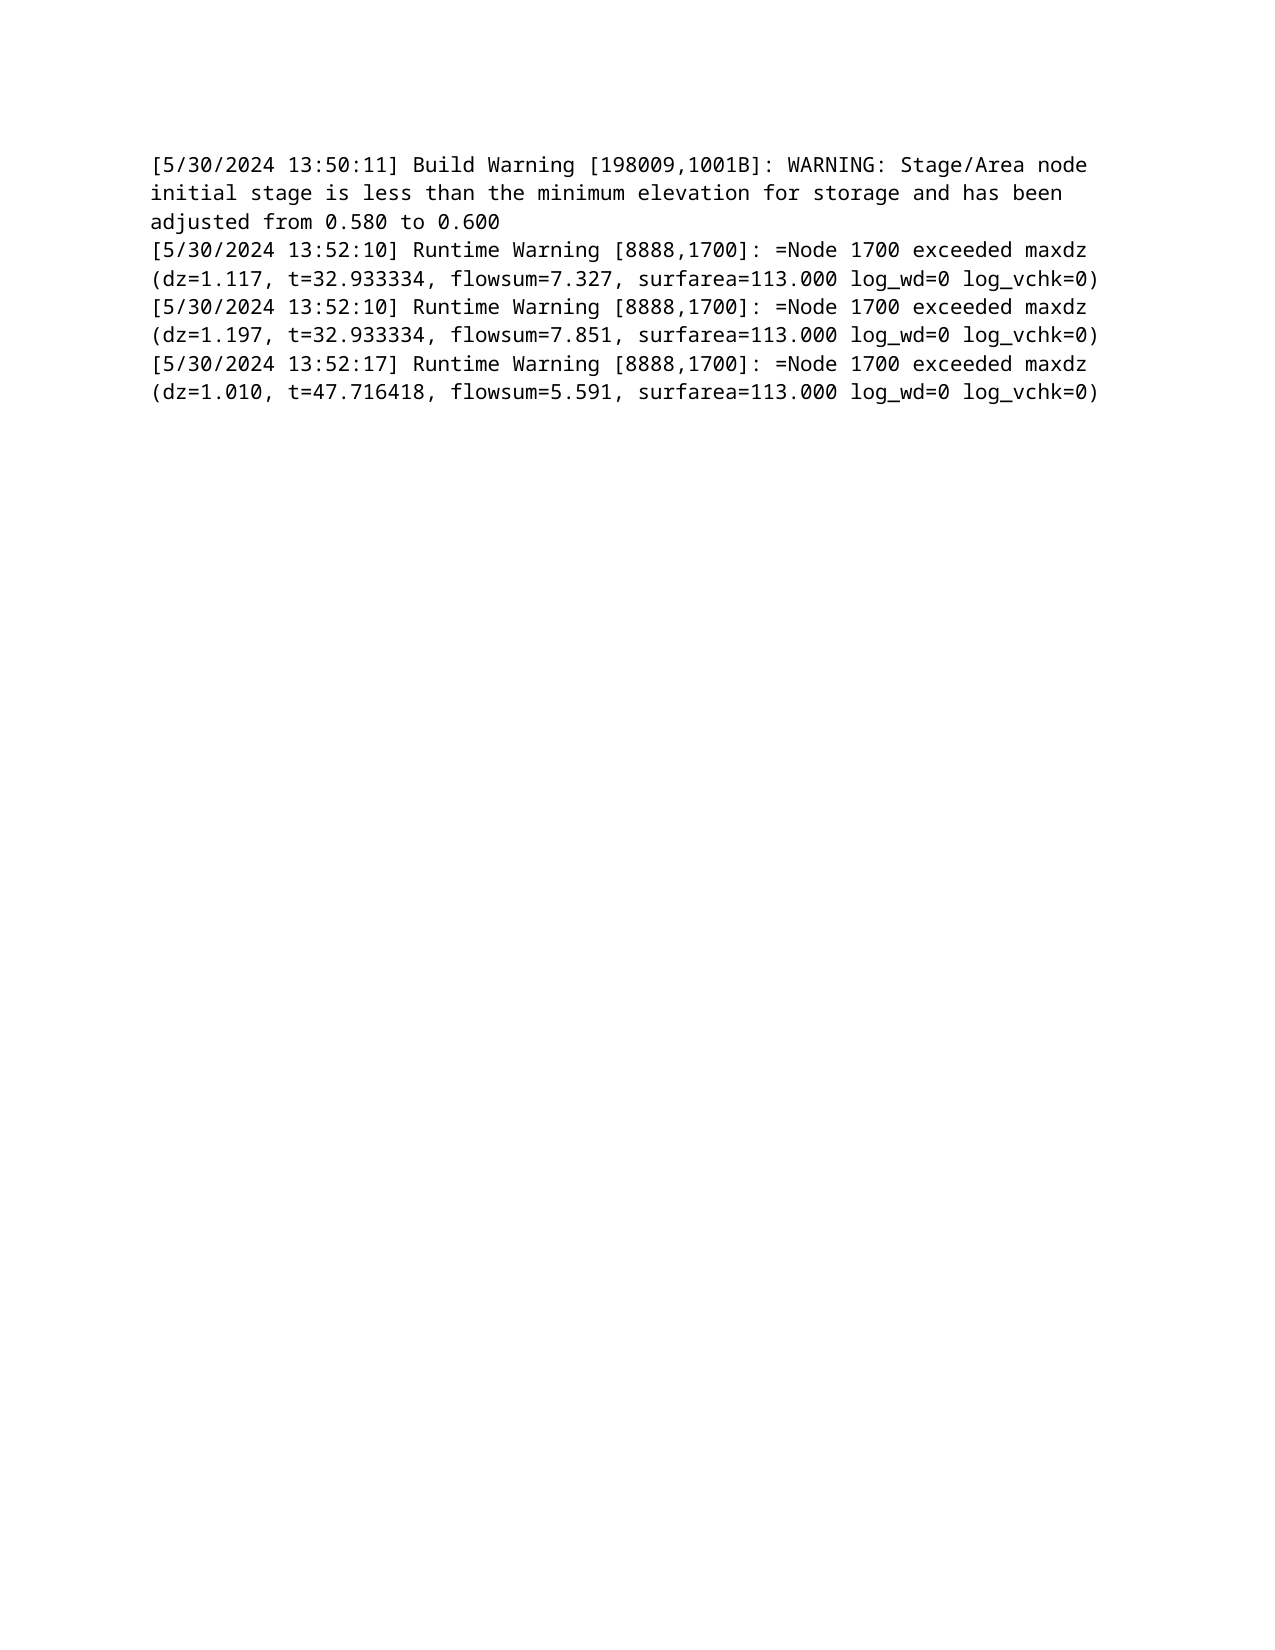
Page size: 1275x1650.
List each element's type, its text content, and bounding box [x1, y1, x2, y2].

text [5/30/2024 13:52:10] Runtime Warning [8888,1700]: =Node 1700 exceeded maxdz (dz=1.117, t=32.933334, flowsum=7.327, surfarea=113.000 log_wd=0 log_vchk=0) [150, 235, 1125, 292]
text [5/30/2024 13:52:17] Runtime Warning [8888,1700]: =Node 1700 exceeded maxdz (dz=1.010, t=47.716418, flowsum=5.591, surfarea=113.000 log_wd=0 log_vchk=0) [150, 349, 1125, 406]
text [5/30/2024 13:50:11] Build Warning [198009,1001B]: WARNING: Stage/Area node initial stage is less than the minimum elevation for storage and has been adjusted from 0.580 to 0.600 [150, 150, 1125, 235]
text [5/30/2024 13:52:10] Runtime Warning [8888,1700]: =Node 1700 exceeded maxdz (dz=1.197, t=32.933334, flowsum=7.851, surfarea=113.000 log_wd=0 log_vchk=0) [150, 292, 1125, 349]
